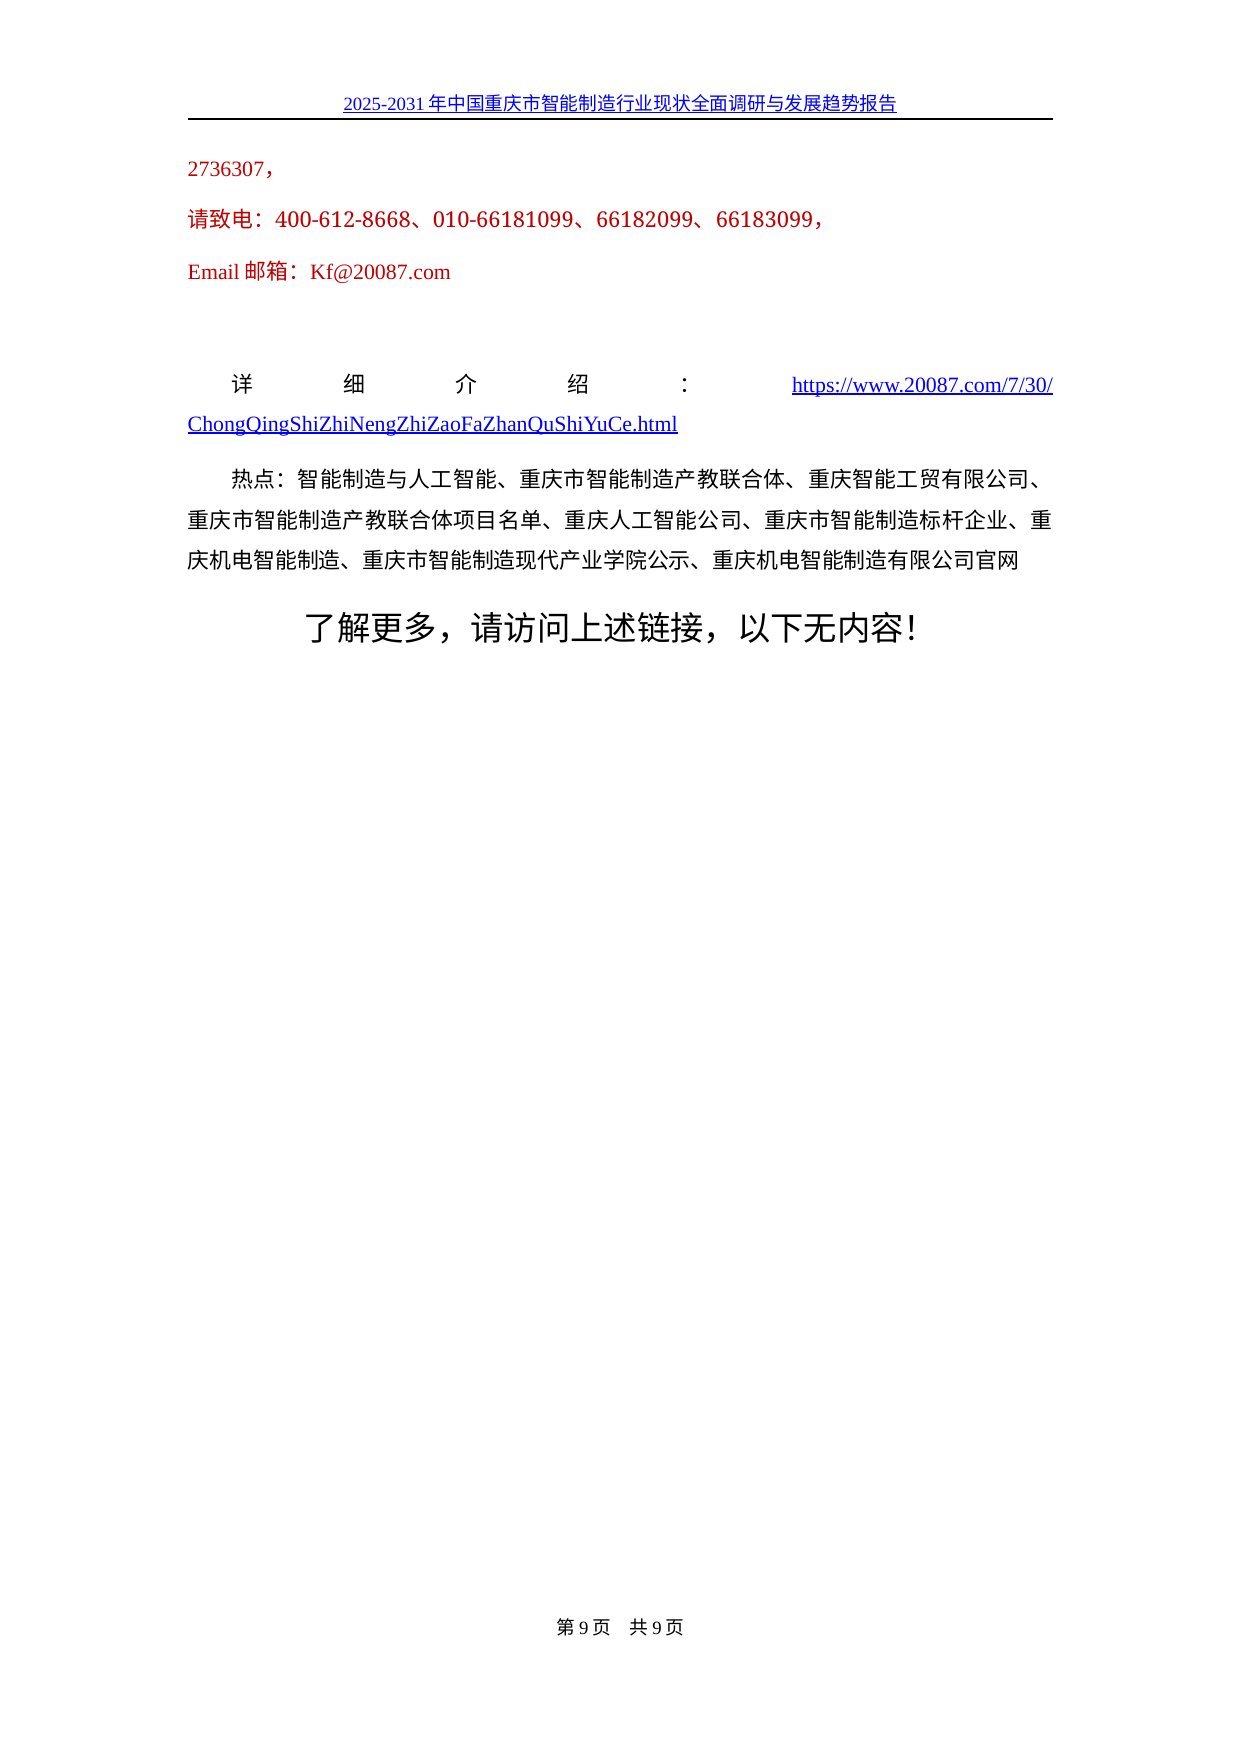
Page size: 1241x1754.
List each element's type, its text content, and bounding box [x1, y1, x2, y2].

text 请致电：400-612-8668、010-66181099、66182099、66183099， [187, 202, 1053, 234]
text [187, 150, 1053, 183]
title 了解更多，请访问上述链接，以下无内容！ [187, 593, 1053, 658]
text 热点：智能制造与人工智能、重庆市智能制造产教联合体、重庆智能工贸有限公司、重庆市智能制造产教联合体项目名单、重庆人工智能公司、重庆市智能制造标杆企业、重庆机电智能制造、重庆市智能制造现代产业学院公示、重庆机电智能制造有限公司官网 [187, 462, 1053, 576]
text 详细介绍：https://www.20087.com/7/30/ChongQingShiZhiNengZhiZaoFaZhanQuShiYuCe.html [187, 366, 1053, 439]
text Email邮箱：Kf@20087.com [187, 253, 1053, 286]
